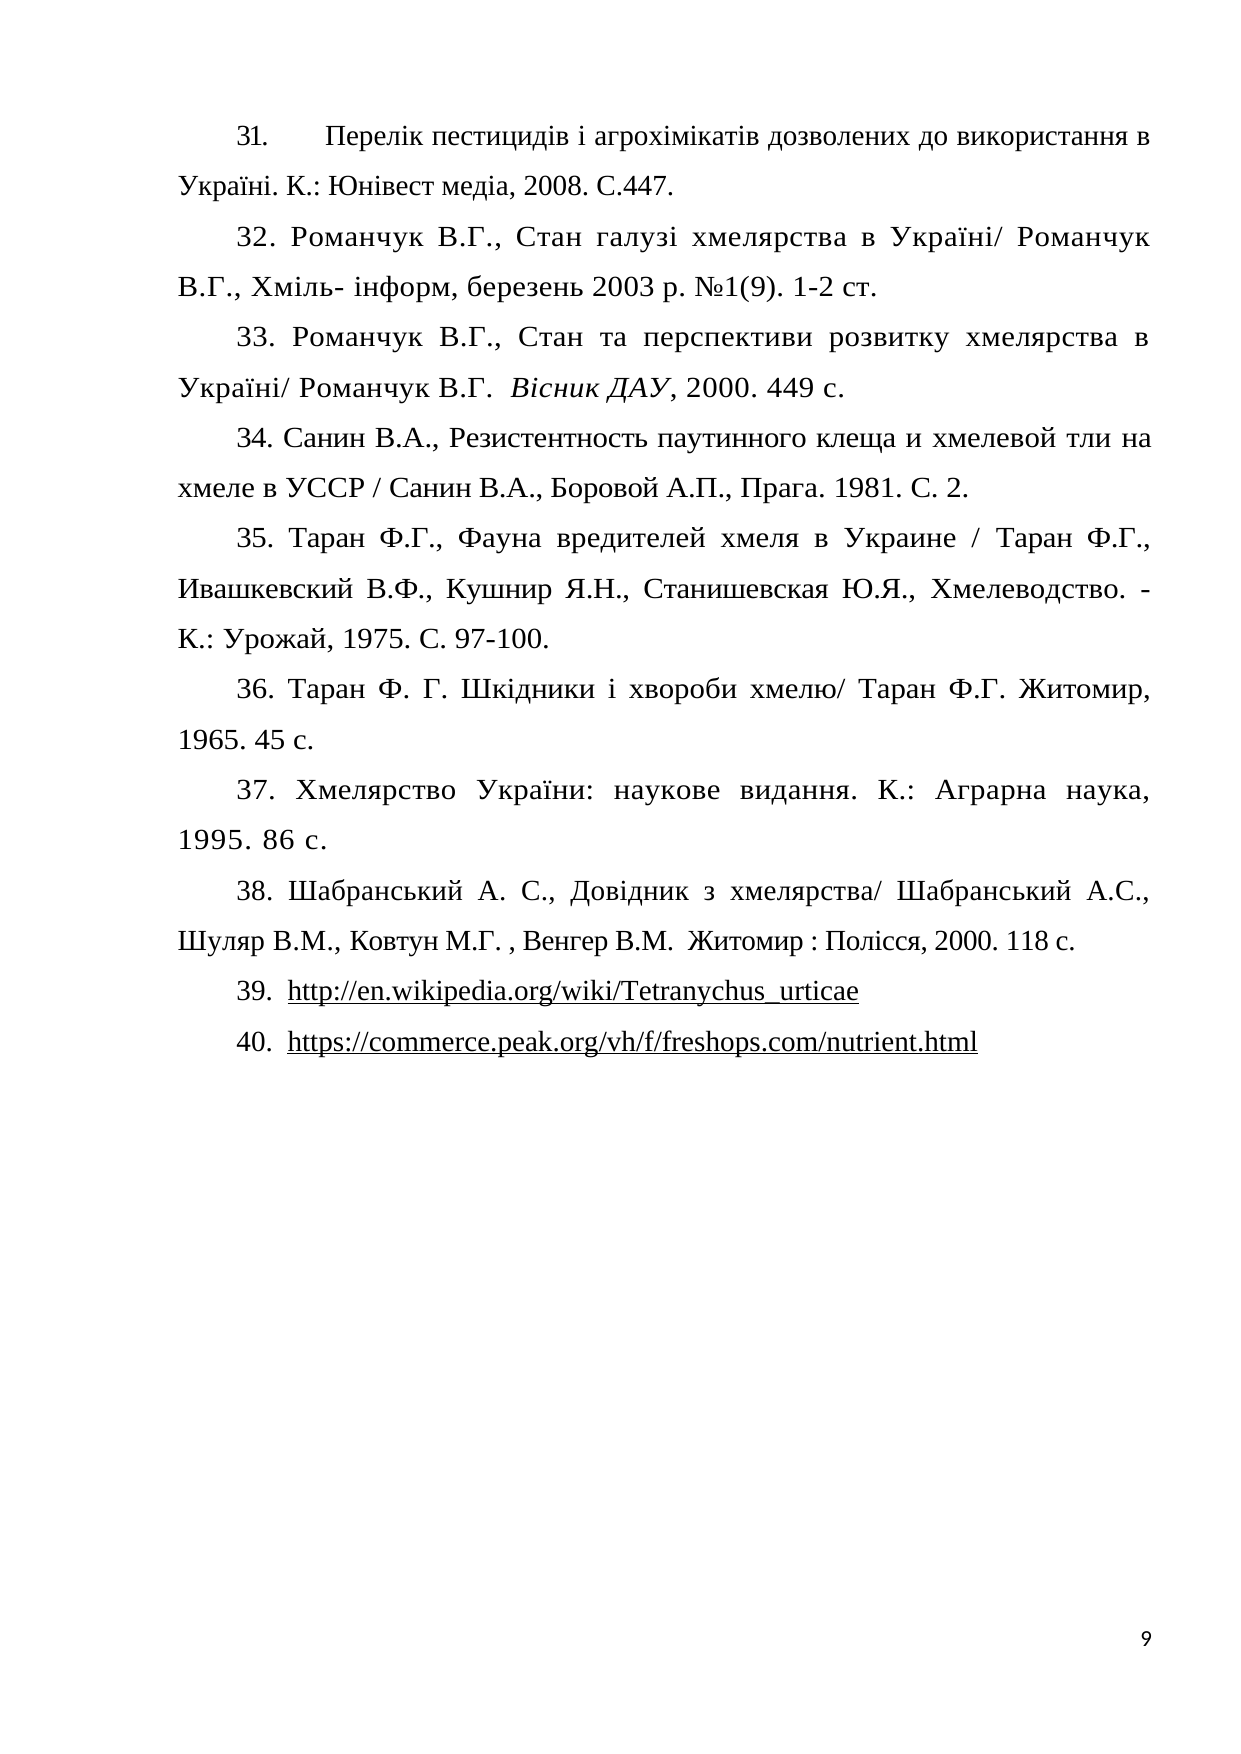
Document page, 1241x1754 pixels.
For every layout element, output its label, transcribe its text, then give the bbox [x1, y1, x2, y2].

text 34. Санин В.А., Резистентность паутинного клеща и хмелевой тли на хмеле в УССР / Санин В.А., Боровой А.П., Прага. 1981. С. 2. [177, 420, 1152, 504]
list Перелік пестицидів і агрохімікатів дозволених до використання в Україні. К.: Юнівест медіа, 2008. С.447. [177, 118, 1152, 202]
text 36. Таран Ф. Г. Шкідники і хвороби хмелю/ Таран Ф.Г. Житомир, 1965. 45 с. [177, 672, 1152, 755]
text 39. http://en.wikipedia.org/wiki/Tetranychus_urticae [177, 973, 1152, 1007]
text 35. Таран Ф.Г., Фауна вредителей хмеля в Украине / Таран Ф.Г., Ивашкевский В.Ф., Кушнир Я.Н., Станишевская Ю.Я., Хмелеводство. - К.: Урожай, 1975. С. 97-100. [177, 521, 1151, 655]
text 32. Романчук В.Г., Стан галузі хмелярства в Україні/ Романчук В.Г., Хміль- інформ, березень 2003 р. №1(9). 1-2 ст. [177, 219, 1152, 303]
text 33. Романчук В.Г., Стан та перспективи розвитку хмелярства в Україні/ Романчук В.Г. Вісник ДАУ, 2000. 449 с. [177, 319, 1152, 403]
text 38. Шабранський А. С., Довідник з хмелярства/ Шабранський А.С., Шуляр В.М., Ковтун М.Г. , Венгер В.М. Житомир : Полісся, 2000. 118 с. [177, 873, 1152, 957]
text 37. Хмелярство України: наукове видання. К.: Аграрна наука, 1995. 86 с. [177, 772, 1152, 856]
text 40. https://commerce.peak.org/vh/f/freshops.com/nutrient.html [177, 1024, 1152, 1057]
